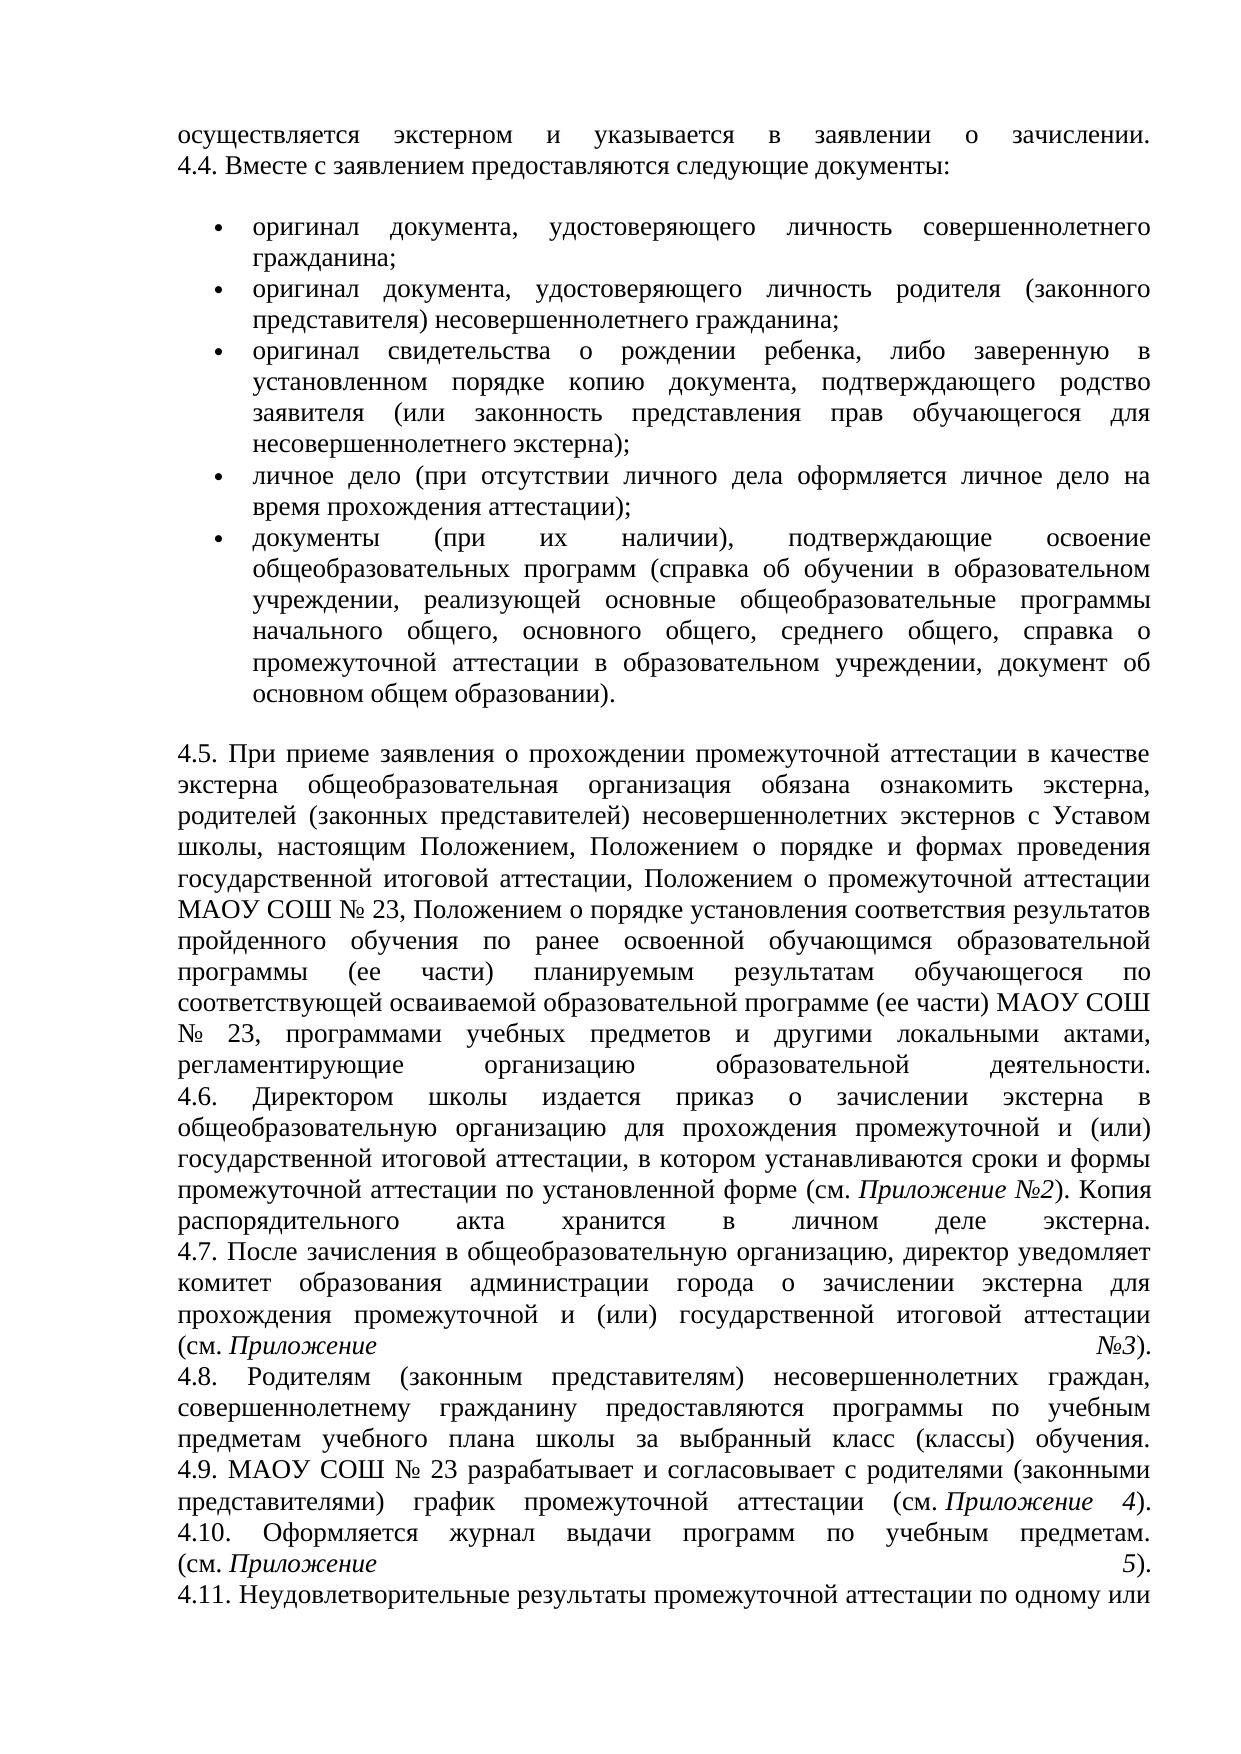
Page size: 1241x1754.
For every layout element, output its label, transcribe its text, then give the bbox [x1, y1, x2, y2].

list документы (при их наличии), подтверждающие освоение общеобразовательных программ (справка об обучении в образовательном учреждении, реализующей основные общеобразовательные программы начального общего, основного общего, среднего общего, справка о промежуточной аттестации в образовательном учреждении, документ об основном общем образовании). [215, 521, 1152, 708]
list оригинал документа, удостоверяющего личность родителя (законного представителя) несовершеннолетнего гражданина; [215, 272, 1152, 334]
list оригинал свидетельства о рождении ребенка, либо заверенную в установленном порядке копию документа, подтверждающего родство заявителя (или законность представления прав обучающегося для несовершеннолетнего экстерна); [215, 334, 1152, 459]
list личное дело (при отсутствии личного дела оформляется личное дело на время прохождения аттестации); [215, 459, 1152, 521]
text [177, 737, 1152, 1609]
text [177, 118, 1152, 180]
list оригинал документа, удостоверяющего личность совершеннолетнего гражданина; [215, 209, 1152, 272]
